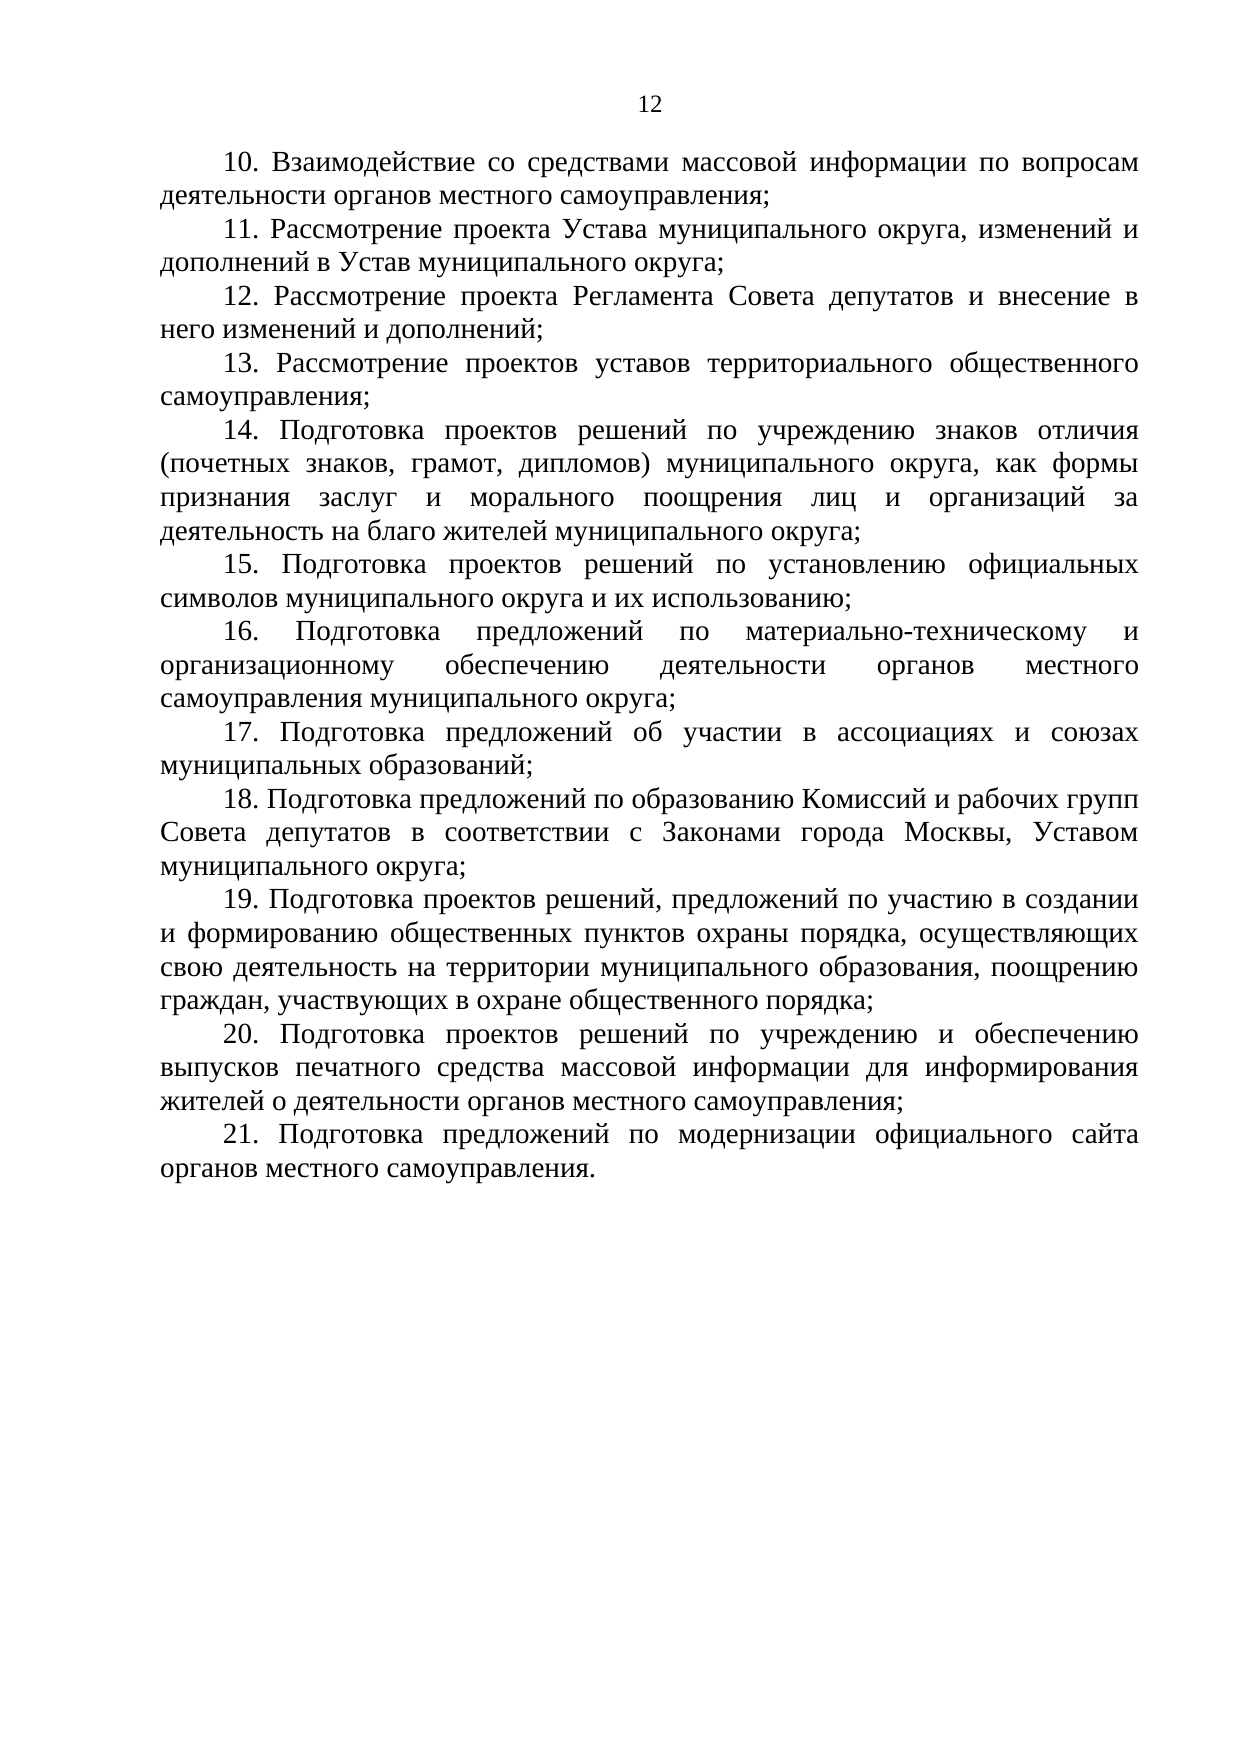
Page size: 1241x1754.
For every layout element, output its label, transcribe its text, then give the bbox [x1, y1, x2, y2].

text 20. Подготовка проектов решений по учреждению и обеспечению выпусков печатного средства массовой информации для информирования жителей о деятельности органов местного самоуправления; [160, 1016, 1139, 1116]
text 10. Взаимодействие со средствами массовой информации по вопросам деятельности органов местного самоуправления; [160, 144, 1139, 211]
text 14. Подготовка проектов решений по учреждению знаков отличия (почетных знаков, грамот, дипломов) муниципального округа, как формы признания заслуг и морального поощрения лиц и организаций за деятельность на благо жителей муниципального округа; [160, 412, 1139, 546]
text 17. Подготовка предложений об участии в ассоциациях и союзах муниципальных образований; [160, 714, 1139, 781]
text 11. Рассмотрение проекта Устава муниципального округа, изменений и дополнений в Устав муниципального округа; [160, 211, 1139, 278]
text 21. Подготовка предложений по модернизации официального сайта органов местного самоуправления. [160, 1116, 1139, 1183]
text 15. Подготовка проектов решений по установлению официальных символов муниципального округа и их использованию; [160, 546, 1139, 613]
text 18. Подготовка предложений по образованию Комиссий и рабочих групп Совета депутатов в соответствии с Законами города Москвы, Уставом муниципального округа; [160, 781, 1139, 882]
text 13. Рассмотрение проектов уставов территориального общественного самоуправления; [160, 345, 1139, 412]
text 19. Подготовка проектов решений, предложений по участию в создании и формированию общественных пунктов охраны порядка, осуществляющих свою деятельность на территории муниципального образования, поощрению граждан, участвующих в охране общественного порядка; [160, 882, 1139, 1016]
text 12. Рассмотрение проекта Регламента Совета депутатов и внесение в него изменений и дополнений; [160, 278, 1139, 345]
text 16. Подготовка предложений по материально-техническому и организационному обеспечению деятельности органов местного самоуправления муниципального округа; [160, 613, 1139, 714]
